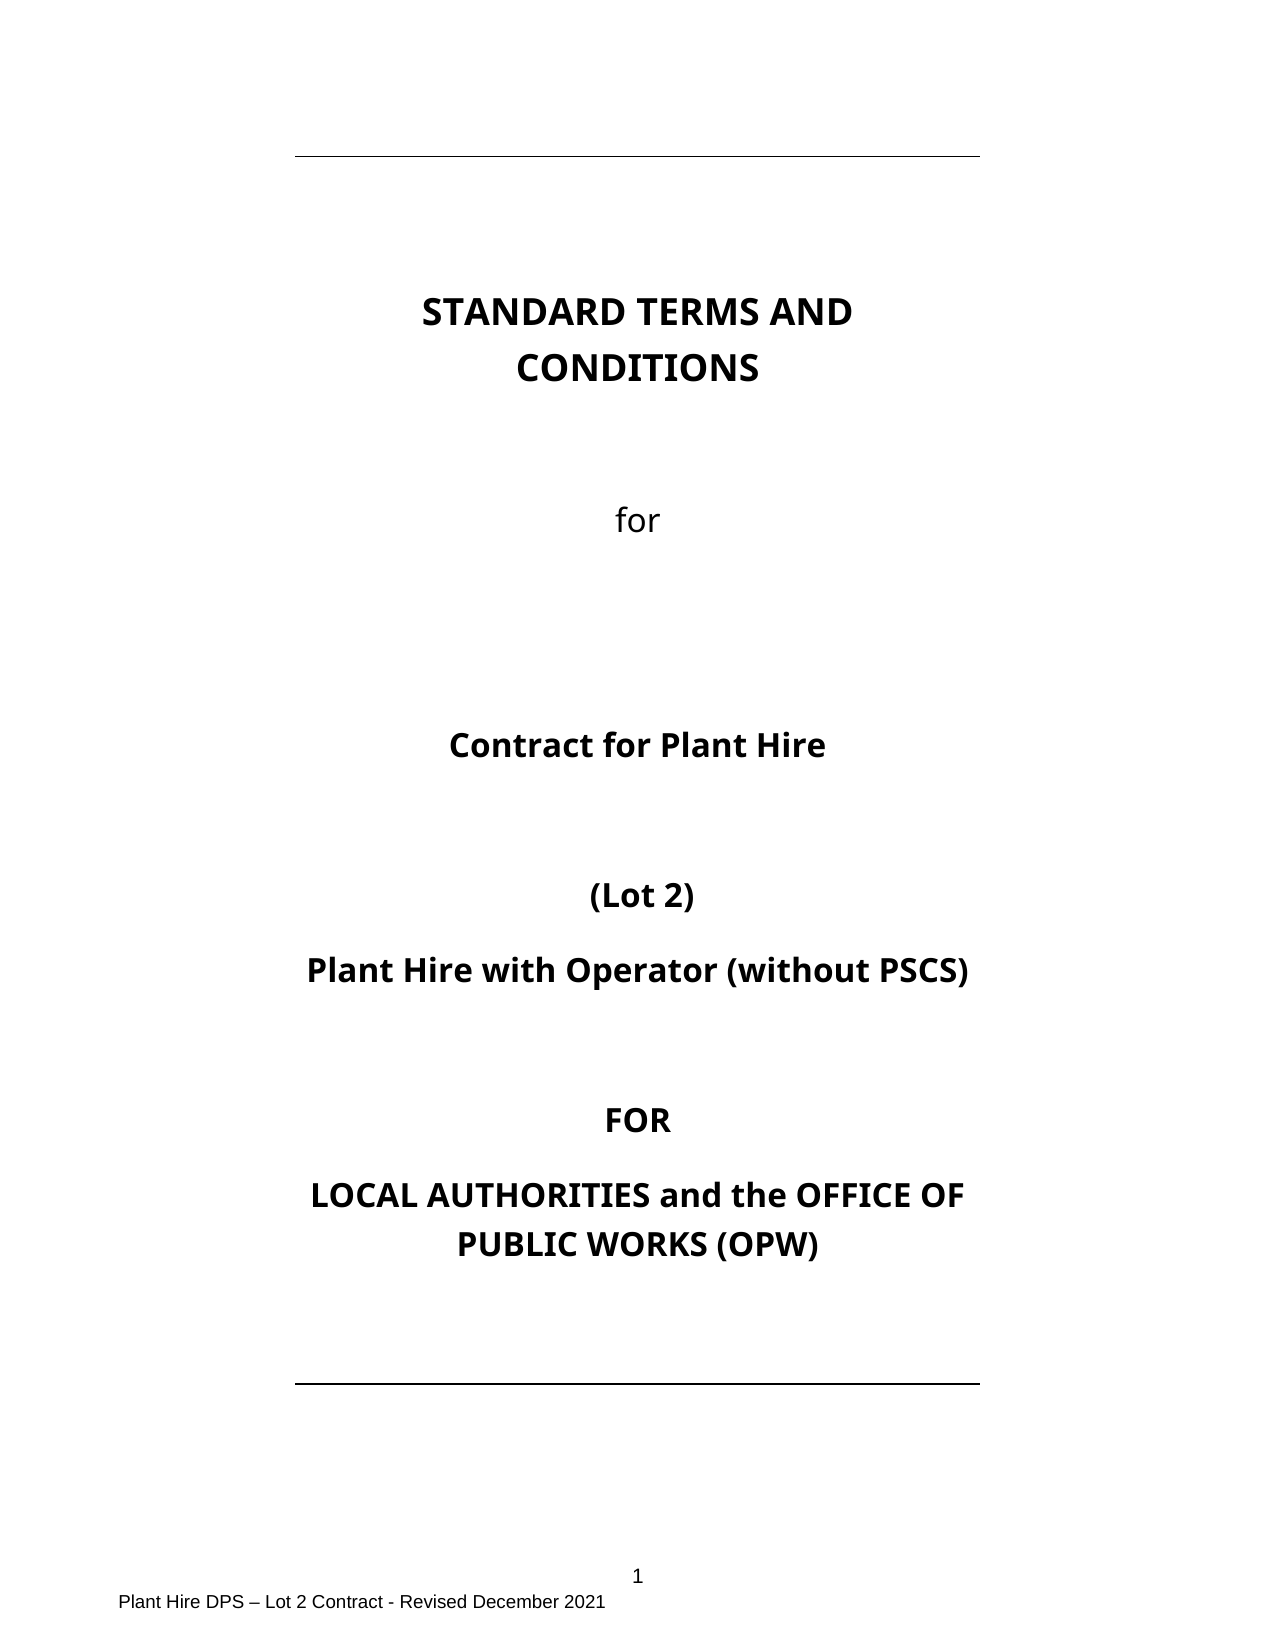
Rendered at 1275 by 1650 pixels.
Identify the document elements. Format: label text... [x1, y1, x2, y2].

text for [295, 497, 980, 543]
text Plant Hire with Operator (without PSCS) [295, 947, 980, 992]
text Contract for Plant Hire [295, 722, 980, 767]
text (Lot 2) [295, 872, 980, 917]
text FOR [295, 1096, 980, 1142]
text LOCAL AUTHORITIES and the OFFICE OF PUBLIC WORKS (OPW) [295, 1171, 980, 1267]
text STANDARD tERMS AND CONDITIONS [295, 285, 980, 392]
